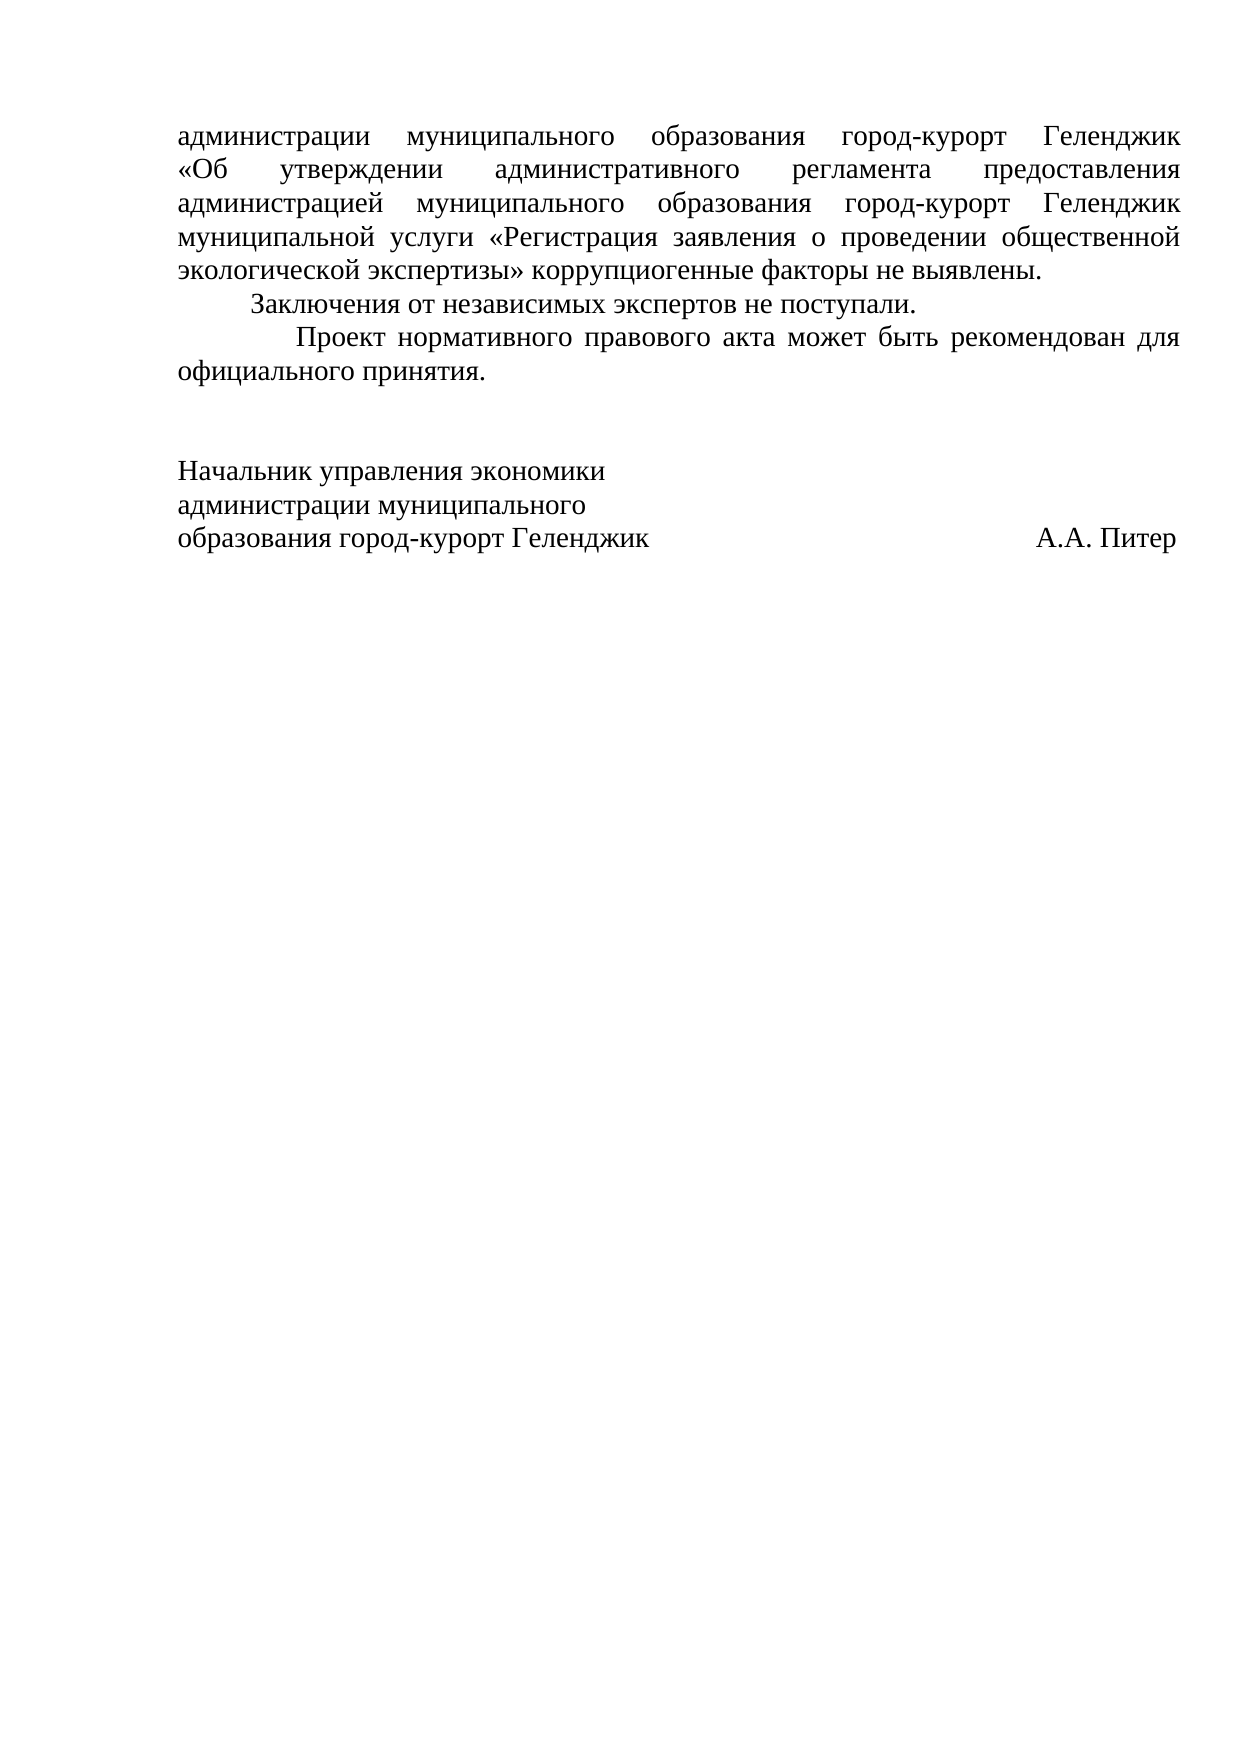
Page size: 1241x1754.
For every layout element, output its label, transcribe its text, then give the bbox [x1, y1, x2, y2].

text администрации муниципального [177, 487, 1181, 521]
text Проект нормативного правового акта может быть рекомендован для официального принятия. [177, 319, 1181, 386]
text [177, 118, 1181, 286]
text Начальник управления экономики [177, 453, 1181, 487]
text образования город-курорт Геленджик А.А. Питер [177, 521, 1181, 554]
text Заключения от независимых экспертов не поступали. [177, 286, 1181, 319]
